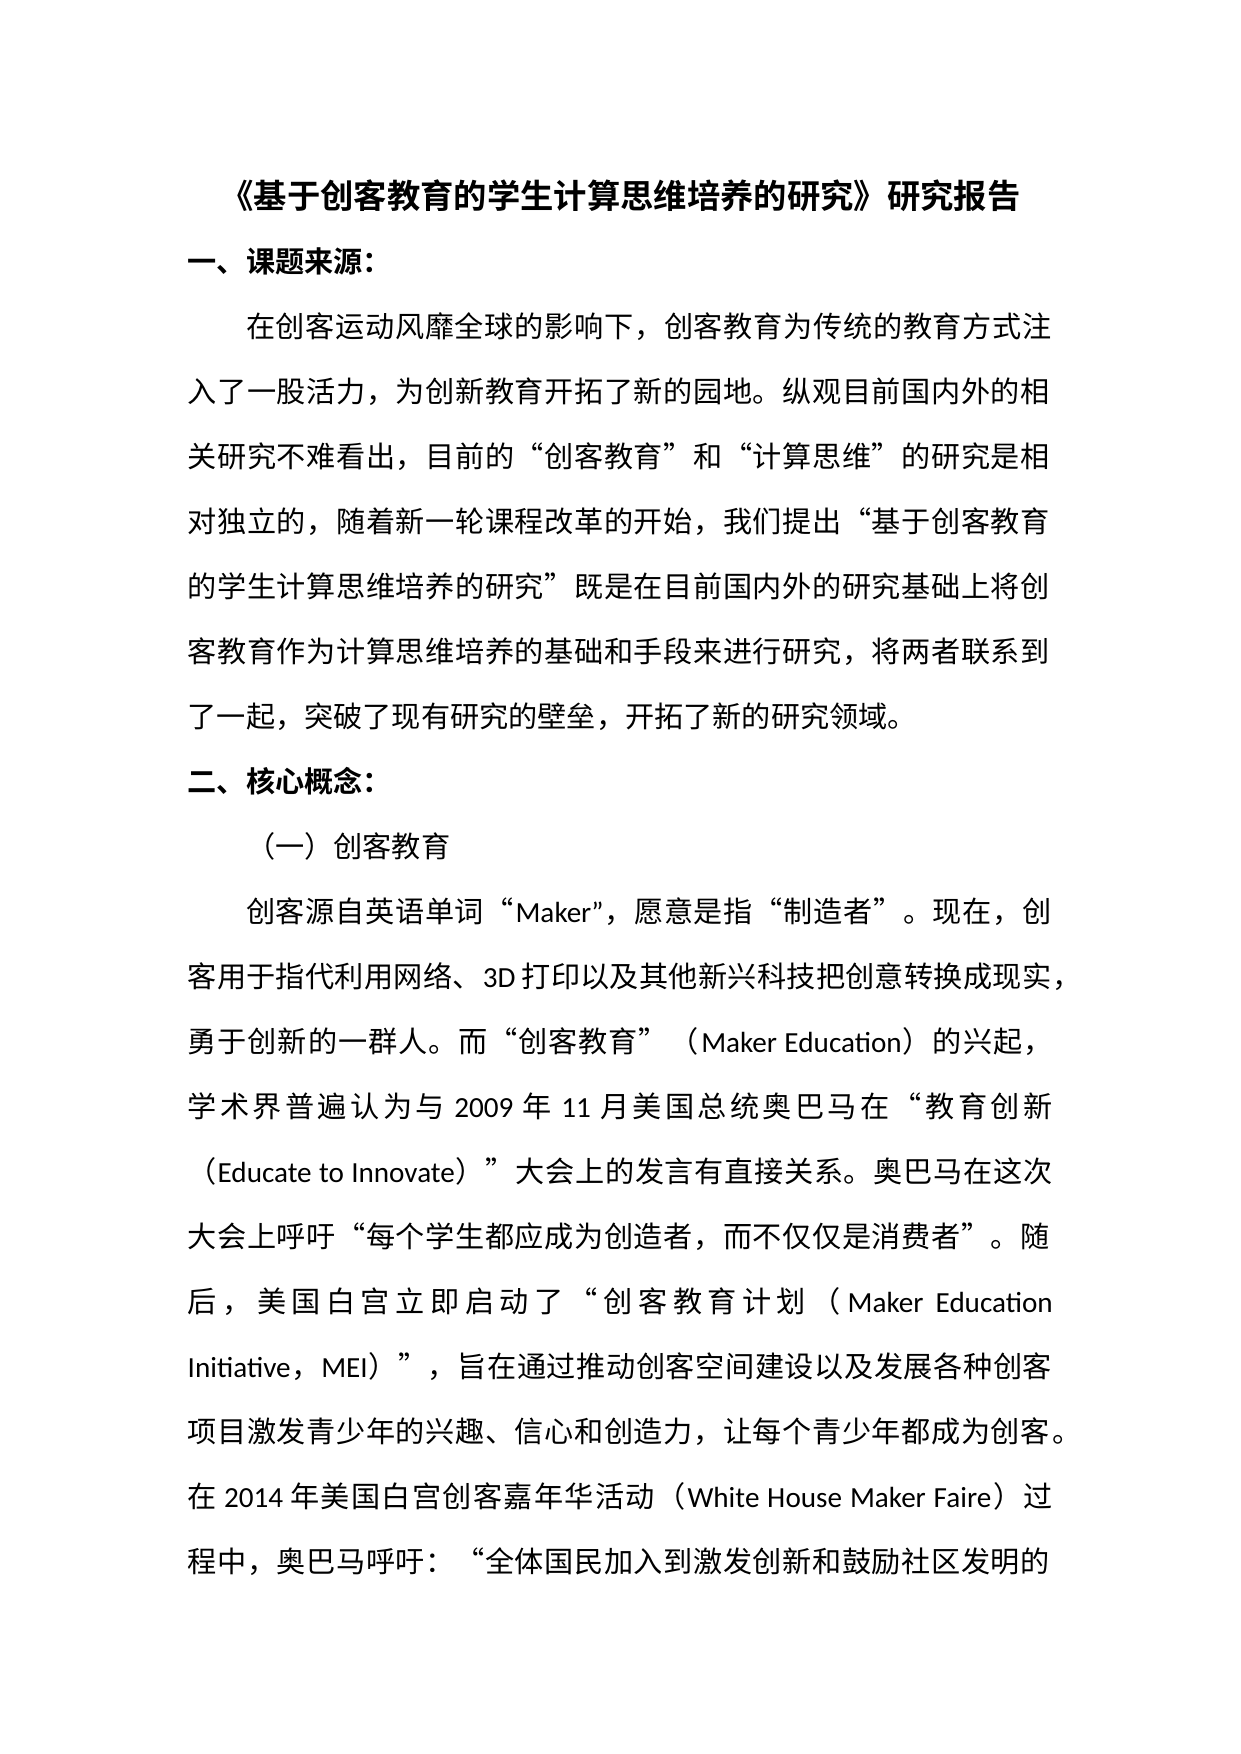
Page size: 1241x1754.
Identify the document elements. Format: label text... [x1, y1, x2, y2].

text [187, 877, 1053, 1592]
text （一）创客教育 [187, 812, 1053, 877]
text 二、核心概念： [187, 747, 1053, 812]
text 《基于创客教育的学生计算思维培养的研究》研究报告 [187, 162, 1053, 227]
text 一、课题来源： [187, 227, 1053, 292]
text 在创客运动风靡全球的影响下，创客教育为传统的教育方式注入了一股活力，为创新教育开拓了新的园地。纵观目前国内外的相关研究不难看出，目前的“创客教育”和“计算思维”的研究是相对独立的，随着新一轮课程改革的开始，我们提出“基于创客教育的学生计算思维培养的研究”既是在目前国内外的研究基础上将创客教育作为计算思维培养的基础和手段来进行研究，将两者联系到了一起，突破了现有研究的壁垒，开拓了新的研究领域。 [187, 292, 1053, 747]
